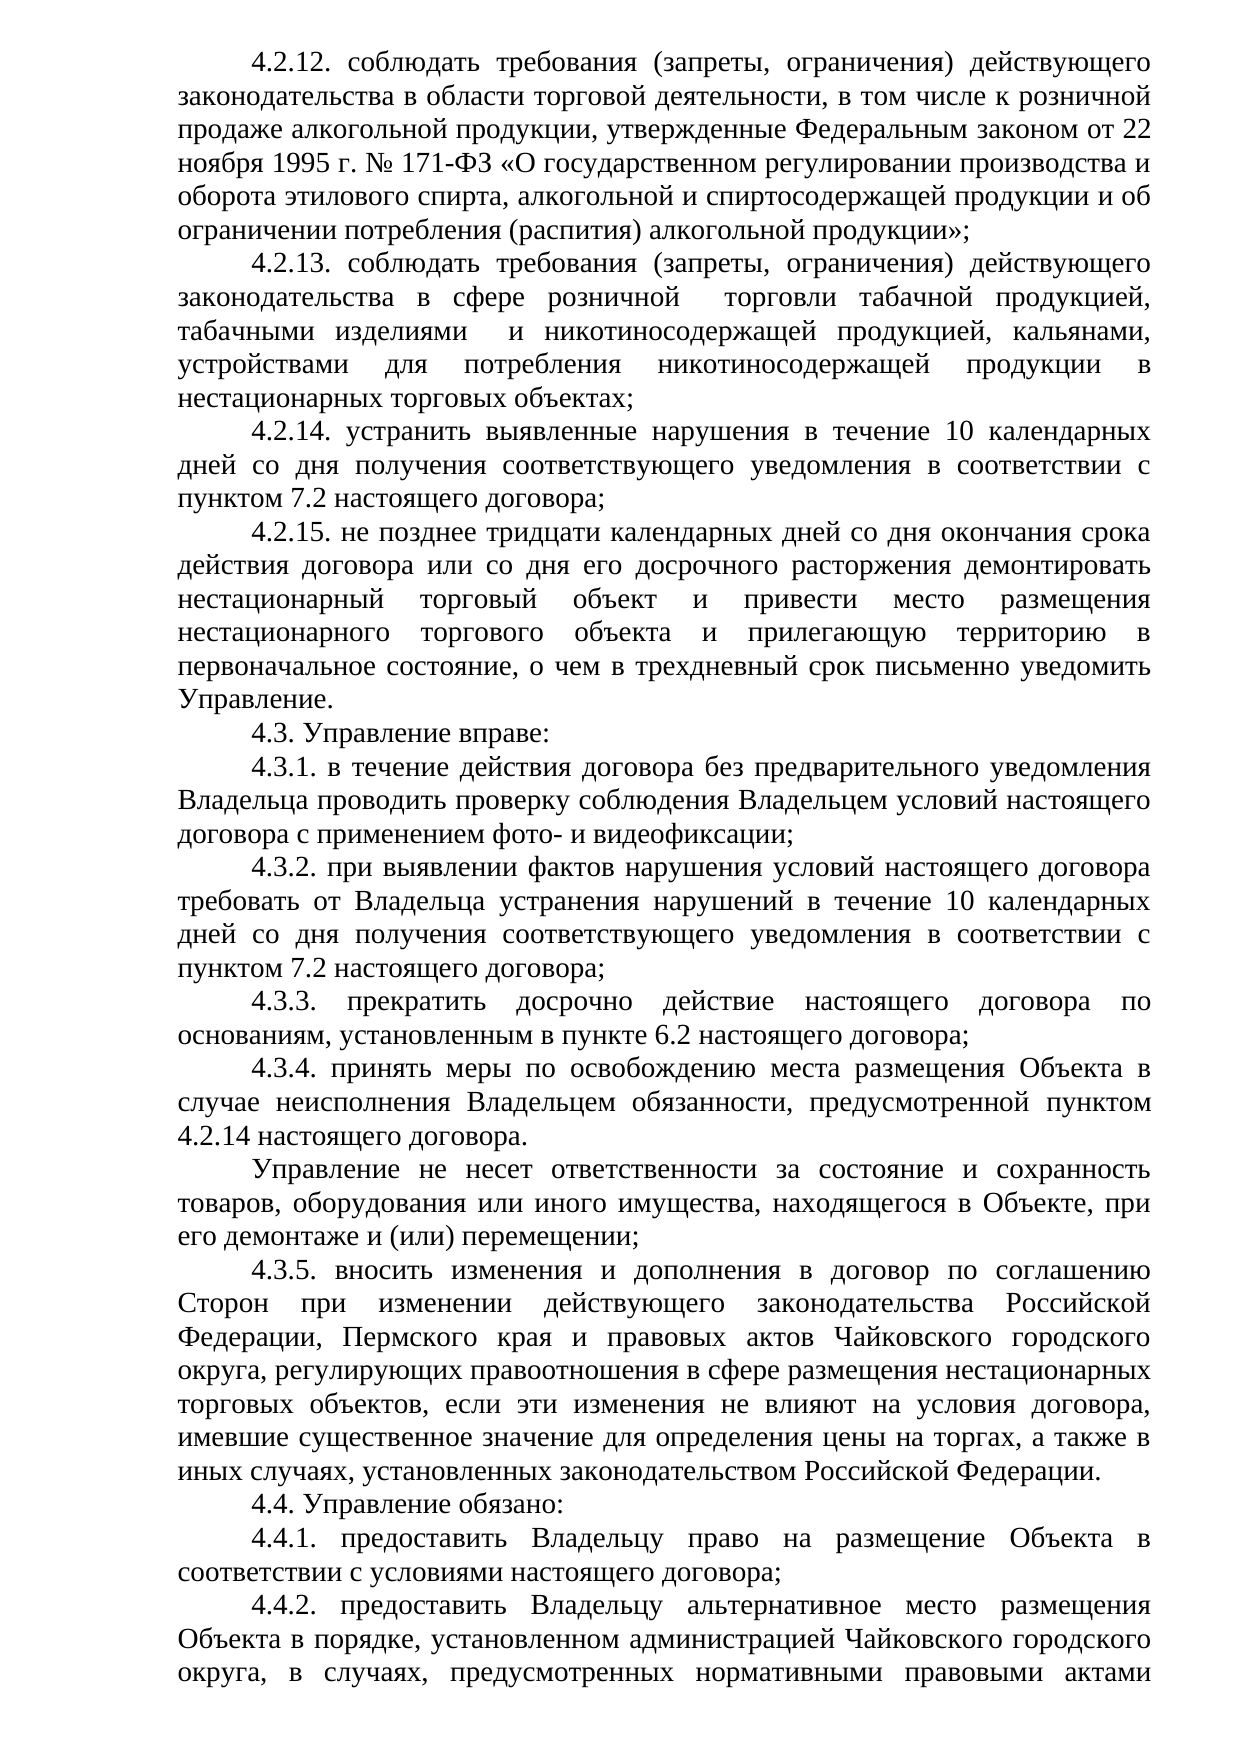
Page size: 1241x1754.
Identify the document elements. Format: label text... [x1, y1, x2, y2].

text 4.3.5. вносить изменения и дополнения в договор по соглашению Сторон при изменении действующего законодательства Российской Федерации, Пермского края и правовых актов Чайковского городского округа, регулирующих правоотношения в сфере размещения нестационарных торговых объектов, если эти изменения не влияют на условия договора, имевшие существенное значение для определения цены на торгах, а также в иных случаях, установленных законодательством Российской Федерации. [177, 1252, 1152, 1487]
text 4.2.13. соблюдать требования (запреты, ограничения) действующего законодательства в сфере розничной торговли табачной продукцией, табачными изделиями и никотиносодержащей продукцией, кальянами, устройствами для потребления никотиносодержащей продукции в нестационарных торговых объектах; [177, 246, 1152, 413]
text 4.2.12. соблюдать требования (запреты, ограничения) действующего законодательства в области торговой деятельности, в том числе к розничной продаже алкогольной продукции, утвержденные Федеральным законом от 22 ноября 1995 г. № 171-ФЗ «О государственном регулировании производства и оборота этилового спирта, алкогольной и спиртосодержащей продукции и об ограничении потребления (распития) алкогольной продукции»; [177, 44, 1152, 246]
text 4.4. Управление обязано: [177, 1487, 1152, 1520]
text 4.3.1. в течение действия договора без предварительного уведомления Владельца проводить проверку соблюдения Владельцем условий настоящего договора с применением фото- и видеофиксации; [177, 749, 1152, 849]
text 4.3.3. прекратить досрочно действие настоящего договора по основаниям, установленным в пункте 6.2 настоящего договора; [177, 983, 1152, 1051]
text 4.4.1. предоставить Владельцу право на размещение Объекта в соответствии с условиями настоящего договора; [177, 1520, 1152, 1587]
text 4.3. Управление вправе: [177, 715, 1152, 749]
text 4.2.15. не позднее тридцати календарных дней со дня окончания срока действия договора или со дня его досрочного расторжения демонтировать нестационарный торговый объект и привести место размещения нестационарного торгового объекта и прилегающую территорию в первоначальное состояние, о чем в трехдневный срок письменно уведомить Управление. [177, 514, 1152, 715]
text 4.3.2. при выявлении фактов нарушения условий настоящего договора требовать от Владельца устранения нарушений в течение 10 календарных дней со дня получения соответствующего уведомления в соответствии с пунктом 7.2 настоящего договора; [177, 849, 1152, 983]
text 4.3.4. принять меры по освобождению места размещения Объекта в случае неисполнения Владельцем обязанности, предусмотренной пунктом 4.2.14 настоящего договора. [177, 1051, 1152, 1151]
text 4.2.14. устранить выявленные нарушения в течение 10 календарных дней со дня получения соответствующего уведомления в соответствии с пунктом 7.2 настоящего договора; [177, 413, 1152, 514]
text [177, 1587, 1152, 1688]
text Управление не несет ответственности за состояние и сохранность товаров, оборудования или иного имущества, находящегося в Объекте, при его демонтаже и (или) перемещении; [177, 1151, 1152, 1252]
